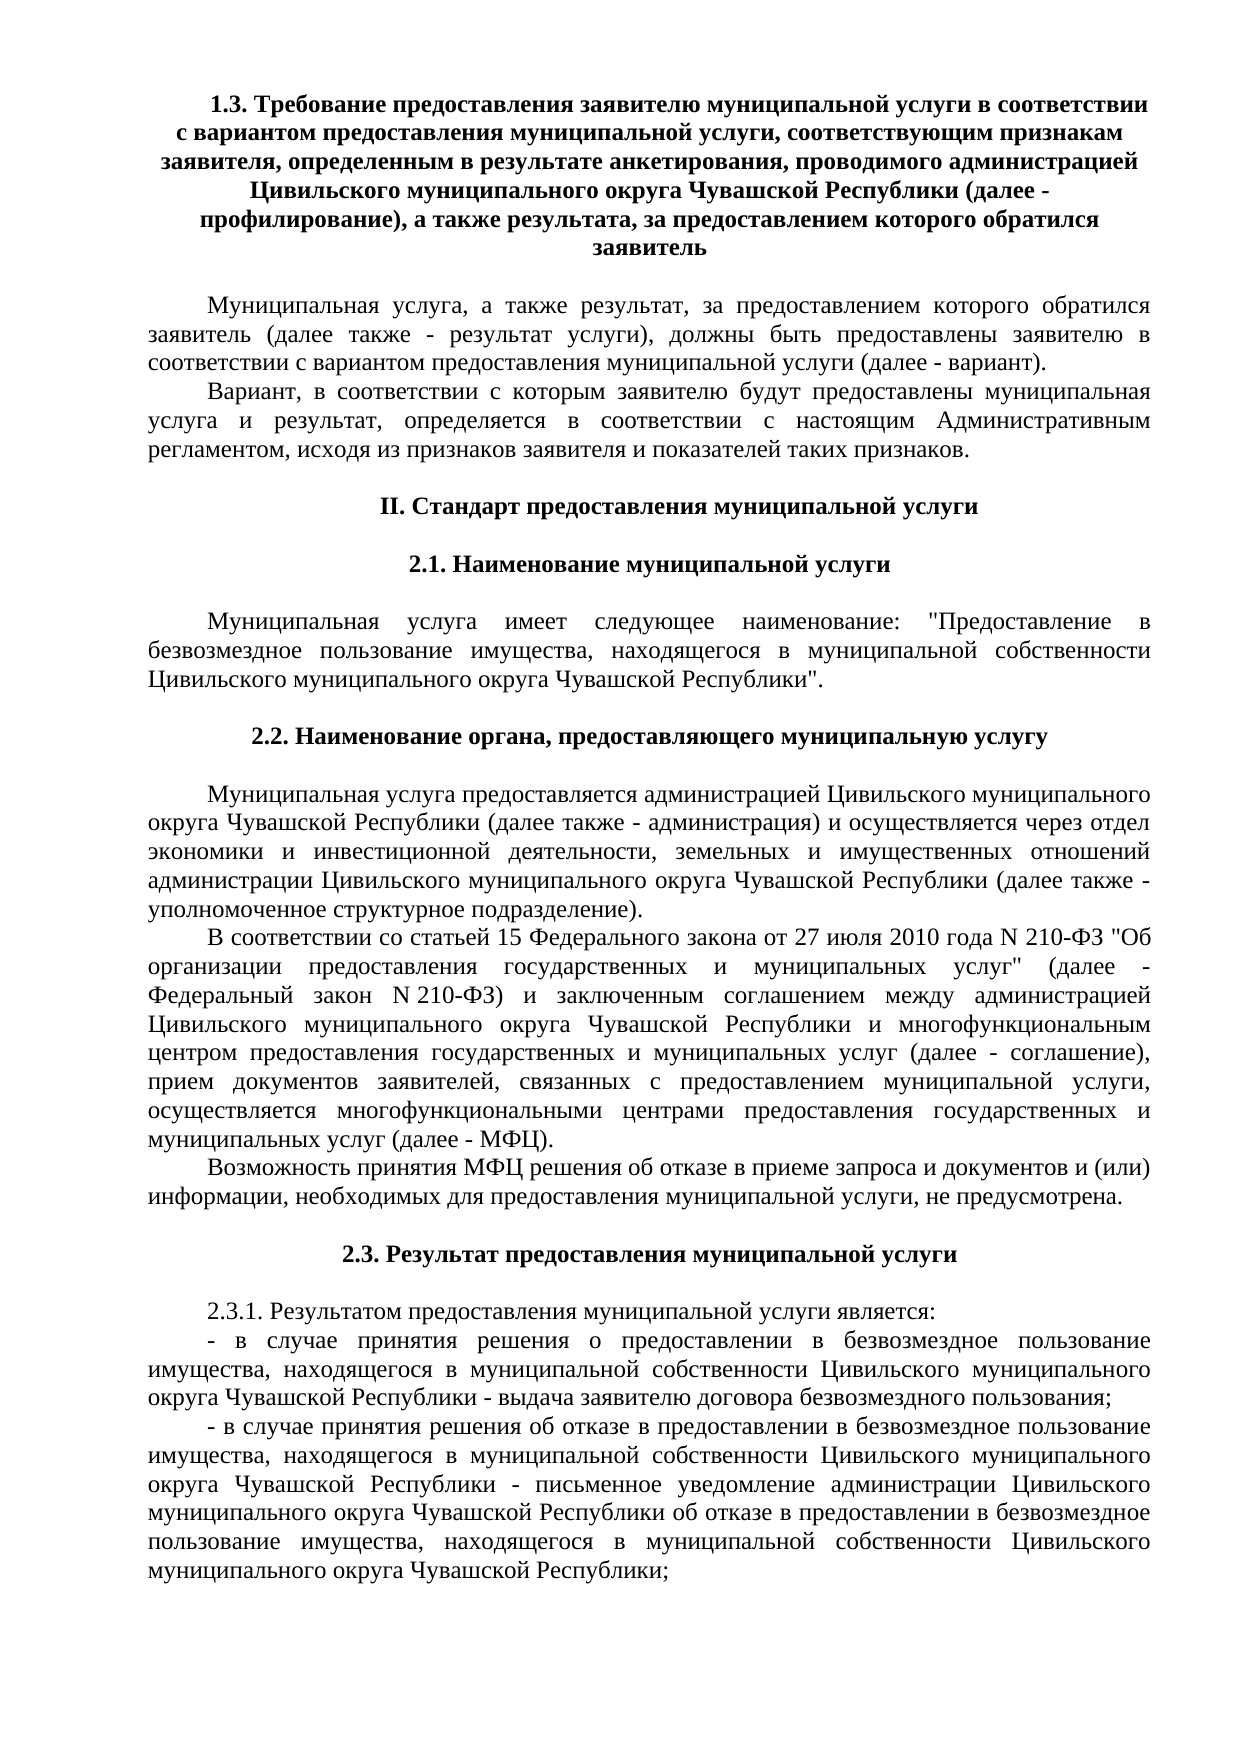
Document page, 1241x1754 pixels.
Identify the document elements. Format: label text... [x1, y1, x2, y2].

text Возможность принятия МФЦ решения об отказе в приеме запроса и документов и (или) информации, необходимых для предоставления муниципальной услуги, не предусмотрена. [148, 1152, 1152, 1210]
subtitle 2.1. Наименование муниципальной услуги [148, 549, 1152, 577]
text - в случае принятия решения о предоставлении в безвозмездное пользование имущества, находящегося в муниципальной собственности Цивильского муниципального округа Чувашской Республики - выдача заявителю договора безвозмездного пользования; [148, 1325, 1152, 1411]
subtitle 2.2. Наименование органа, предоставляющего муниципальную услугу [148, 721, 1152, 750]
text Муниципальная услуга, а также результат, за предоставлением которого обратился заявитель (далее также - результат услуги), должны быть предоставлены заявителю в соответствии с вариантом предоставления муниципальной услуги (далее - вариант). [148, 290, 1152, 376]
text - в случае принятия решения об отказе в предоставлении в безвозмездное пользование имущества, находящегося в муниципальной собственности Цивильского муниципального округа Чувашской Республики - письменное уведомление администрации Цивильского муниципального округа Чувашской Республики об отказе в предоставлении в безвозмездное пользование имущества, находящегося в муниципальной собственности Цивильского муниципального округа Чувашской Республики; [148, 1411, 1152, 1584]
subtitle II. Стандарт предоставления муниципальной услуги [148, 491, 1152, 520]
subtitle 1.3. Требование предоставления заявителю муниципальной услуги в соответствии с вариантом предоставления муниципальной услуги, соответствующим признакам заявителя, определенным в результате анкетирования, проводимого администрацией Цивильского муниципального округа Чувашской Республики (далее - профилирование), а также результата, за предоставлением которого обратился заявитель [148, 89, 1152, 261]
text Вариант, в соответствии с которым заявителю будут предоставлены муниципальная услуга и результат, определяется в соответствии с настоящим Административным регламентом, исходя из признаков заявителя и показателей таких признаков. [148, 376, 1152, 462]
text Муниципальная услуга предоставляется администрацией Цивильского муниципального округа Чувашской Республики (далее также - администрация) и осуществляется через отдел экономики и инвестиционной деятельности, земельных и имущественных отношений администрации Цивильского муниципального округа Чувашской Республики (далее также - уполномоченное структурное подразделение). [148, 779, 1152, 922]
text В соответствии со статьей 15 Федерального закона от 27 июля 2010 года N 210-ФЗ "Об организации предоставления государственных и муниципальных услуг" (далее - Федеральный закон N 210-ФЗ) и заключенным соглашением между администрацией Цивильского муниципального округа Чувашской Республики и многофункциональным центром предоставления государственных и муниципальных услуг (далее - соглашение), прием документов заявителей, связанных с предоставлением муниципальной услуги, осуществляется многофункциональными центрами предоставления государственных и муниципальных услуг (далее - МФЦ). [148, 922, 1152, 1152]
subtitle 2.3. Результат предоставления муниципальной услуги [148, 1239, 1152, 1267]
text 2.3.1. Результатом предоставления муниципальной услуги является: [148, 1296, 1152, 1325]
text Муниципальная услуга имеет следующее наименование: "Предоставление в безвозмездное пользование имущества, находящегося в муниципальной собственности Цивильского муниципального округа Чувашской Республики". [148, 606, 1152, 692]
